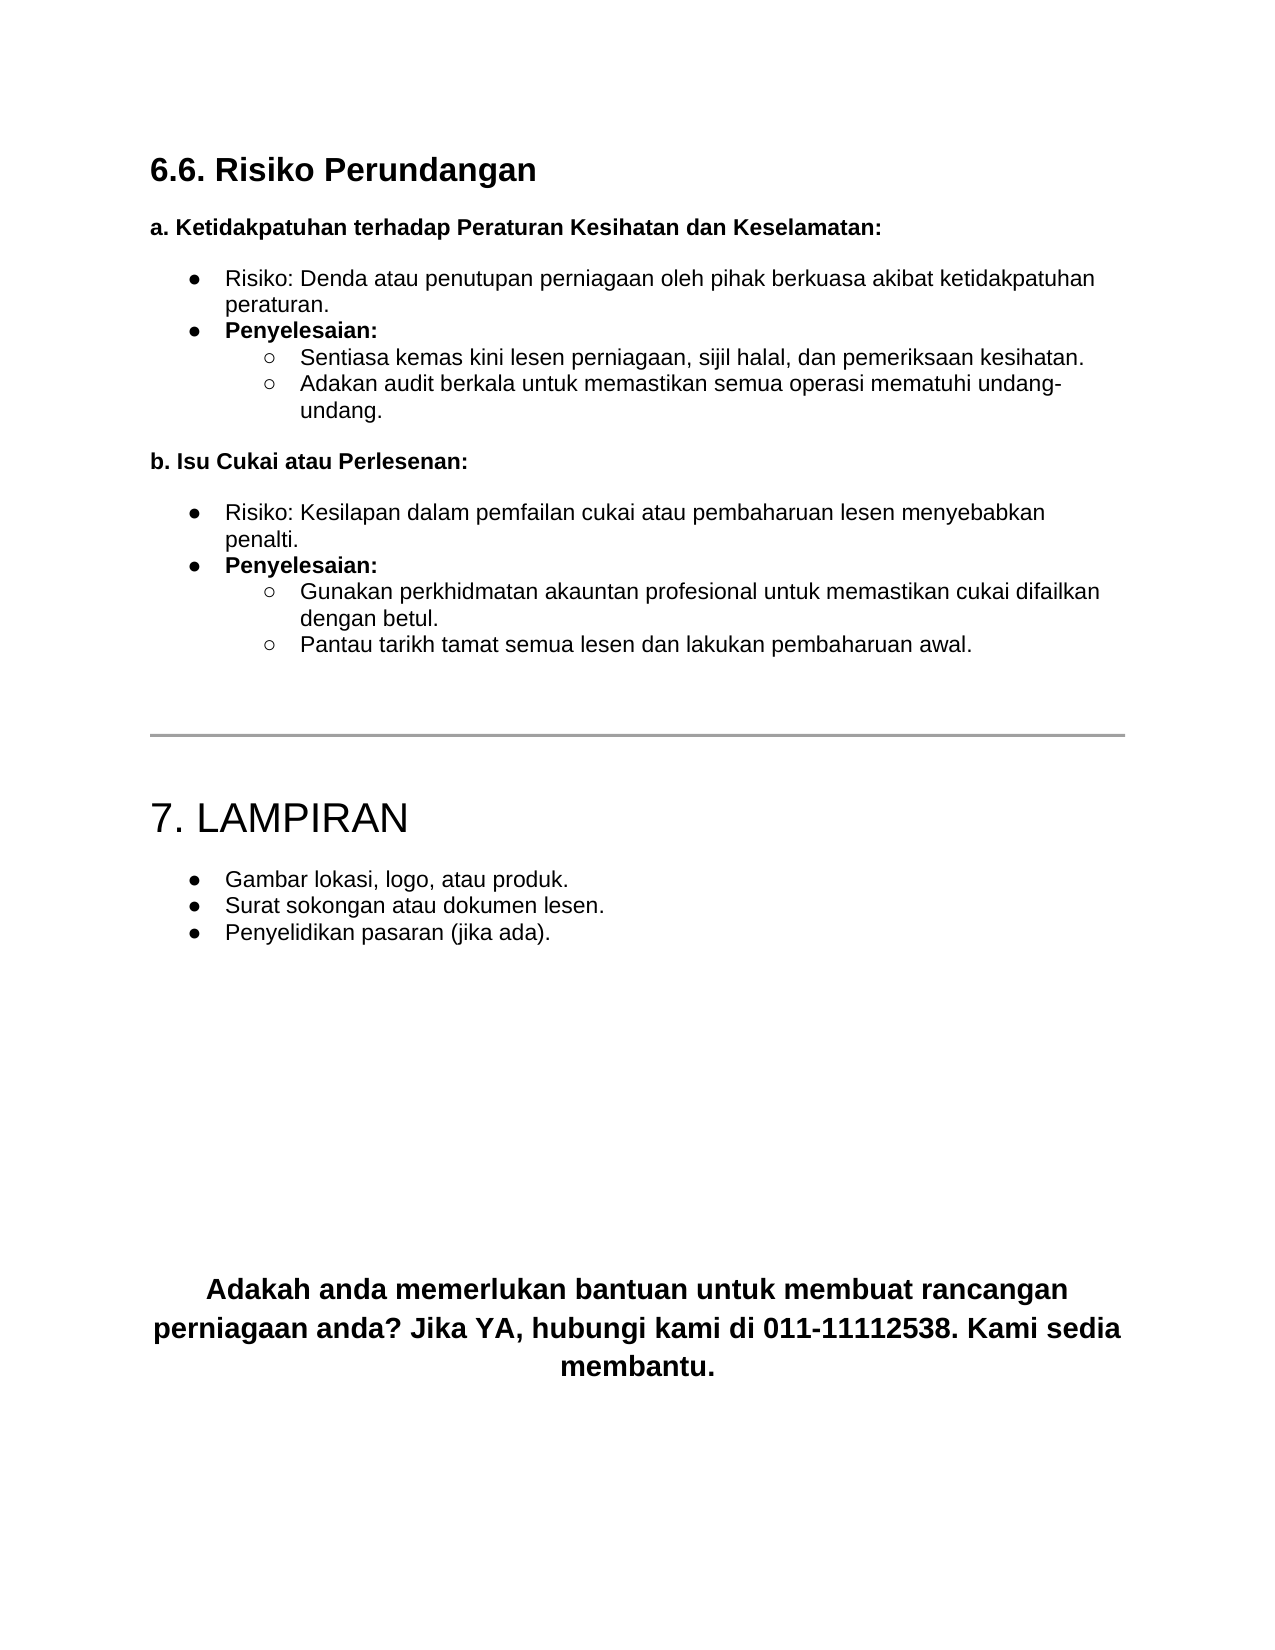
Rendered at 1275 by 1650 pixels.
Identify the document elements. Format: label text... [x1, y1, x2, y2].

list Surat sokongan atau dokumen lesen. [187, 892, 1125, 919]
list Penyelesaian: [187, 552, 1125, 578]
text Adakah anda memerlukan bantuan untuk membuat rancangan perniagaan anda? Jika YA, hubungi kami di 011-11112538. Kami sedia membantu. [150, 1272, 1125, 1383]
subtitle 7. LAMPIRAN [150, 793, 1125, 841]
list Pantau tarikh tamat semua lesen dan lakukan pembaharuan awal. [262, 631, 1125, 657]
list Gunakan perkhidmatan akauntan profesional untuk memastikan cukai difailkan dengan betul. [262, 578, 1125, 631]
list Risiko: Kesilapan dalam pemfailan cukai atau pembaharuan lesen menyebabkan penalti. [187, 499, 1125, 552]
list Sentiasa kemas kini lesen perniagaan, sijil halal, dan pemeriksaan kesihatan. [262, 344, 1125, 370]
list Adakan audit berkala untuk memastikan semua operasi mematuhi undang-undang. [262, 370, 1125, 423]
subtitle 6.6. Risiko Perundangan [150, 150, 1125, 188]
list Penyelesaian: [187, 317, 1125, 344]
list Gambar lokasi, logo, atau produk. [187, 866, 1125, 892]
text b. Isu Cukai atau Perlesenan: [150, 448, 1125, 474]
list Risiko: Denda atau penutupan perniagaan oleh pihak berkuasa akibat ketidakpatuhan peraturan. [187, 265, 1125, 317]
list Penyelidikan pasaran (jika ada). [187, 919, 1125, 945]
text a. Ketidakpatuhan terhadap Peraturan Kesihatan dan Keselamatan: [150, 213, 1125, 240]
